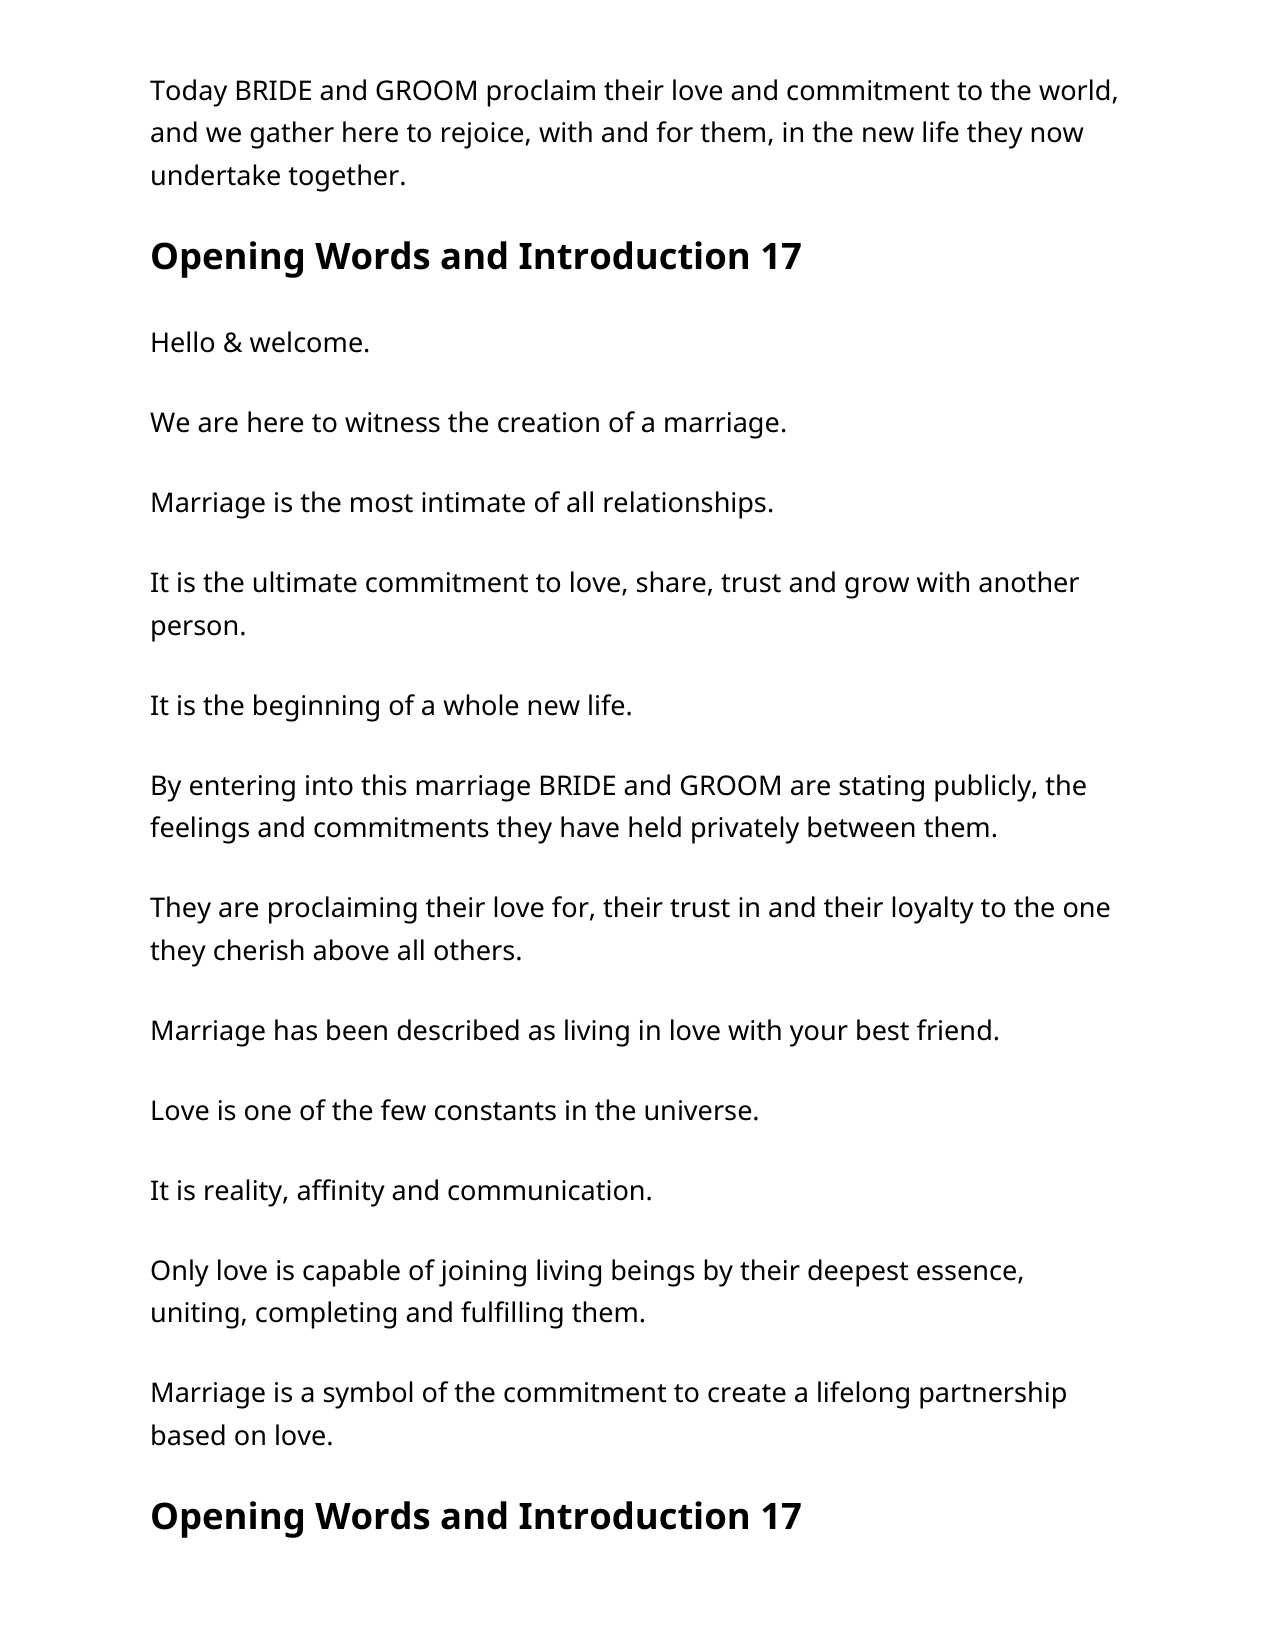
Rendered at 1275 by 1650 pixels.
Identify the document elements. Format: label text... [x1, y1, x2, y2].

text It is the beginning of a whole new life. [150, 680, 1125, 723]
text It is the ultimate commitment to love, share, trust and grow with another person. [150, 558, 1125, 643]
text Love is one of the few constants in the universe. [150, 1085, 1125, 1128]
text It is reality, affinity and communication. [150, 1165, 1125, 1208]
text We are here to witness the creation of a marriage. [150, 398, 1125, 440]
text By entering into this marriage BRIDE and GROOM are stating publicly, the feelings and commitments they have held privately between them. [150, 760, 1125, 845]
text Opening Words and Introduction 17 [150, 231, 1125, 280]
text They are proclaiming their love for, their trust in and their loyalty to the one they cherish above all others. [150, 883, 1125, 968]
text Only love is capable of joining living beings by their deepest essence, uniting, completing and fulfilling them. [150, 1245, 1125, 1330]
text Marriage is the most intimate of all relationships. [150, 478, 1125, 520]
text Marriage is a symbol of the commitment to create a lifelong partnership based on love. [150, 1368, 1125, 1453]
text Today BRIDE and GROOM proclaim their love and commitment to the world, and we gather here to rejoice, with and for them, in the new life they now undertake together. [150, 66, 1125, 193]
text Opening Words and Introduction 17 [150, 1490, 1125, 1540]
text Marriage has been described as living in love with your best friend. [150, 1005, 1125, 1048]
text Hello & welcome. [150, 318, 1125, 360]
